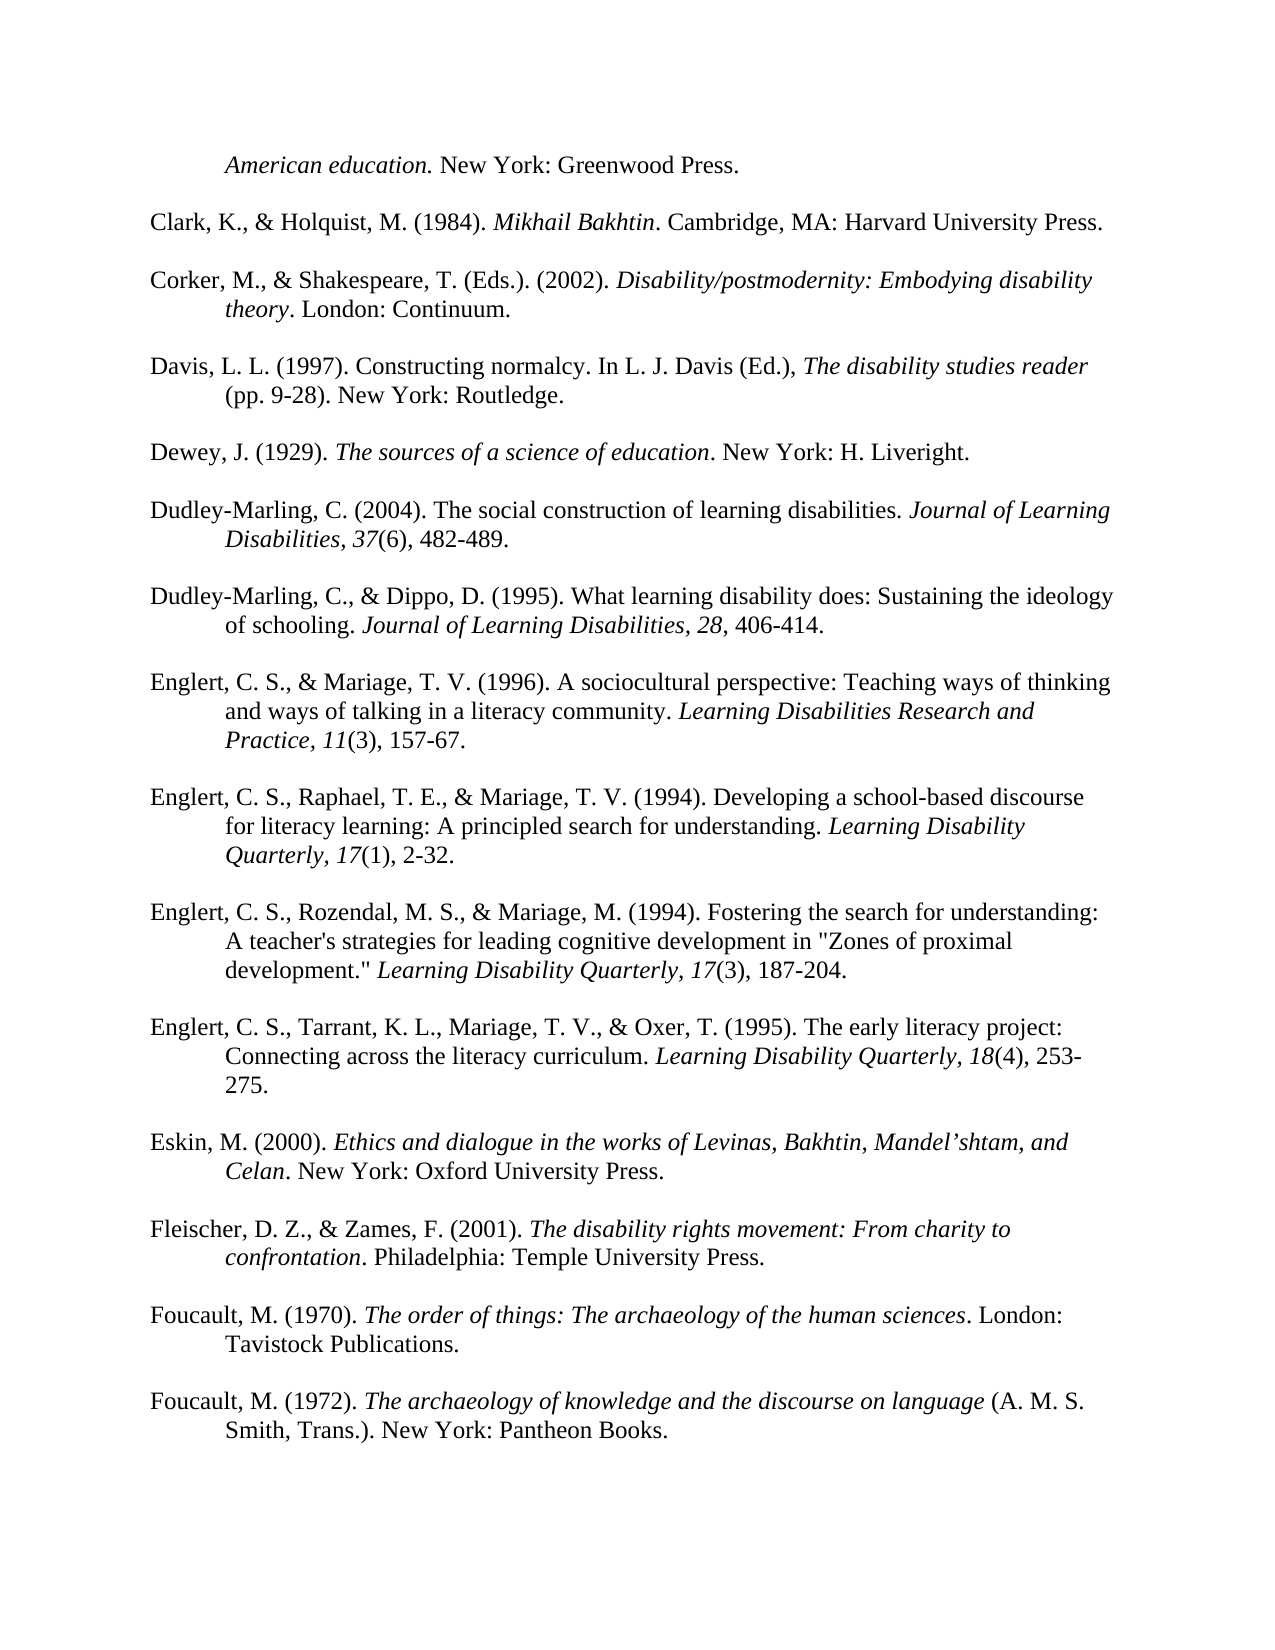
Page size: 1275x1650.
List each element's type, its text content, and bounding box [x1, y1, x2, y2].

text Corker, M., & Shakespeare, T. (Eds.). (2002). Disability/postmodernity: Embodying disability theory. London: Continuum. [150, 265, 1125, 322]
text Englert, C. S., Tarrant, K. L., Mariage, T. V., & Oxer, T. (1995). The early literacy project: Connecting across the literacy curriculum. Learning Disability Quarterly, 18(4), 253-275. [150, 1012, 1125, 1099]
text for literacy learning: A principled search for understanding. Learning Disability [150, 811, 1125, 840]
text Englert, C. S., & Mariage, T. V. (1996). A sociocultural perspective: Teaching ways of thinking [150, 667, 1125, 696]
text Quarterly, 17(1), 2-32. [150, 840, 1125, 869]
text Eskin, M. (2000). Ethics and dialogue in the works of Levinas, Bakhtin, Mandel’shtam, and [150, 1127, 1125, 1156]
text Disabilities, 37(6), 482-489. [150, 524, 1125, 552]
text Fleischer, D. Z., & Zames, F. (2001). The disability rights movement: From charity to confrontation. Philadelphia: Temple University Press. [150, 1214, 1125, 1271]
text American education. New York: Greenwood Press. [150, 150, 1125, 179]
text A teacher's strategies for leading cognitive development in "Zones of proximal [150, 926, 1125, 955]
text Dudley-Marling, C. (2004). The social construction of learning disabilities. Journal of Learning [150, 495, 1125, 524]
text Davis, L. L. (1997). Constructing normalcy. In L. J. Davis (Ed.), The disability studies reader [150, 351, 1125, 380]
text Foucault, M. (1970). The order of things: The archaeology of the human sciences. London: Tavistock Publications. [150, 1300, 1125, 1357]
text Dudley-Marling, C., & Dippo, D. (1995). What learning disability does: Sustaining the ideology [150, 581, 1125, 610]
text Englert, C. S., Rozendal, M. S., & Mariage, M. (1994). Fostering the search for understanding: [150, 897, 1125, 926]
text Practice, 11(3), 157-67. [150, 725, 1125, 754]
text of schooling. Journal of Learning Disabilities, 28, 406-414. [150, 610, 1125, 639]
text Clark, K., & Holquist, M. (1984). Mikhail Bakhtin. Cambridge, MA: Harvard University Press. [150, 207, 1125, 236]
text and ways of talking in a literacy community. Learning Disabilities Research and [150, 696, 1125, 725]
text Foucault, M. (1972). The archaeology of knowledge and the discourse on language (A. M. S. Smith, Trans.). New York: Pantheon Books. [150, 1386, 1125, 1444]
text Englert, C. S., Raphael, T. E., & Mariage, T. V. (1994). Developing a school-based discourse [150, 782, 1125, 811]
text (pp. 9-28). New York: Routledge. [150, 380, 1125, 409]
text development." Learning Disability Quarterly, 17(3), 187-204. [150, 955, 1125, 984]
text Celan. New York: Oxford University Press. [150, 1156, 1125, 1185]
text Dewey, J. (1929). The sources of a science of education. New York: H. Liveright. [150, 437, 1125, 466]
